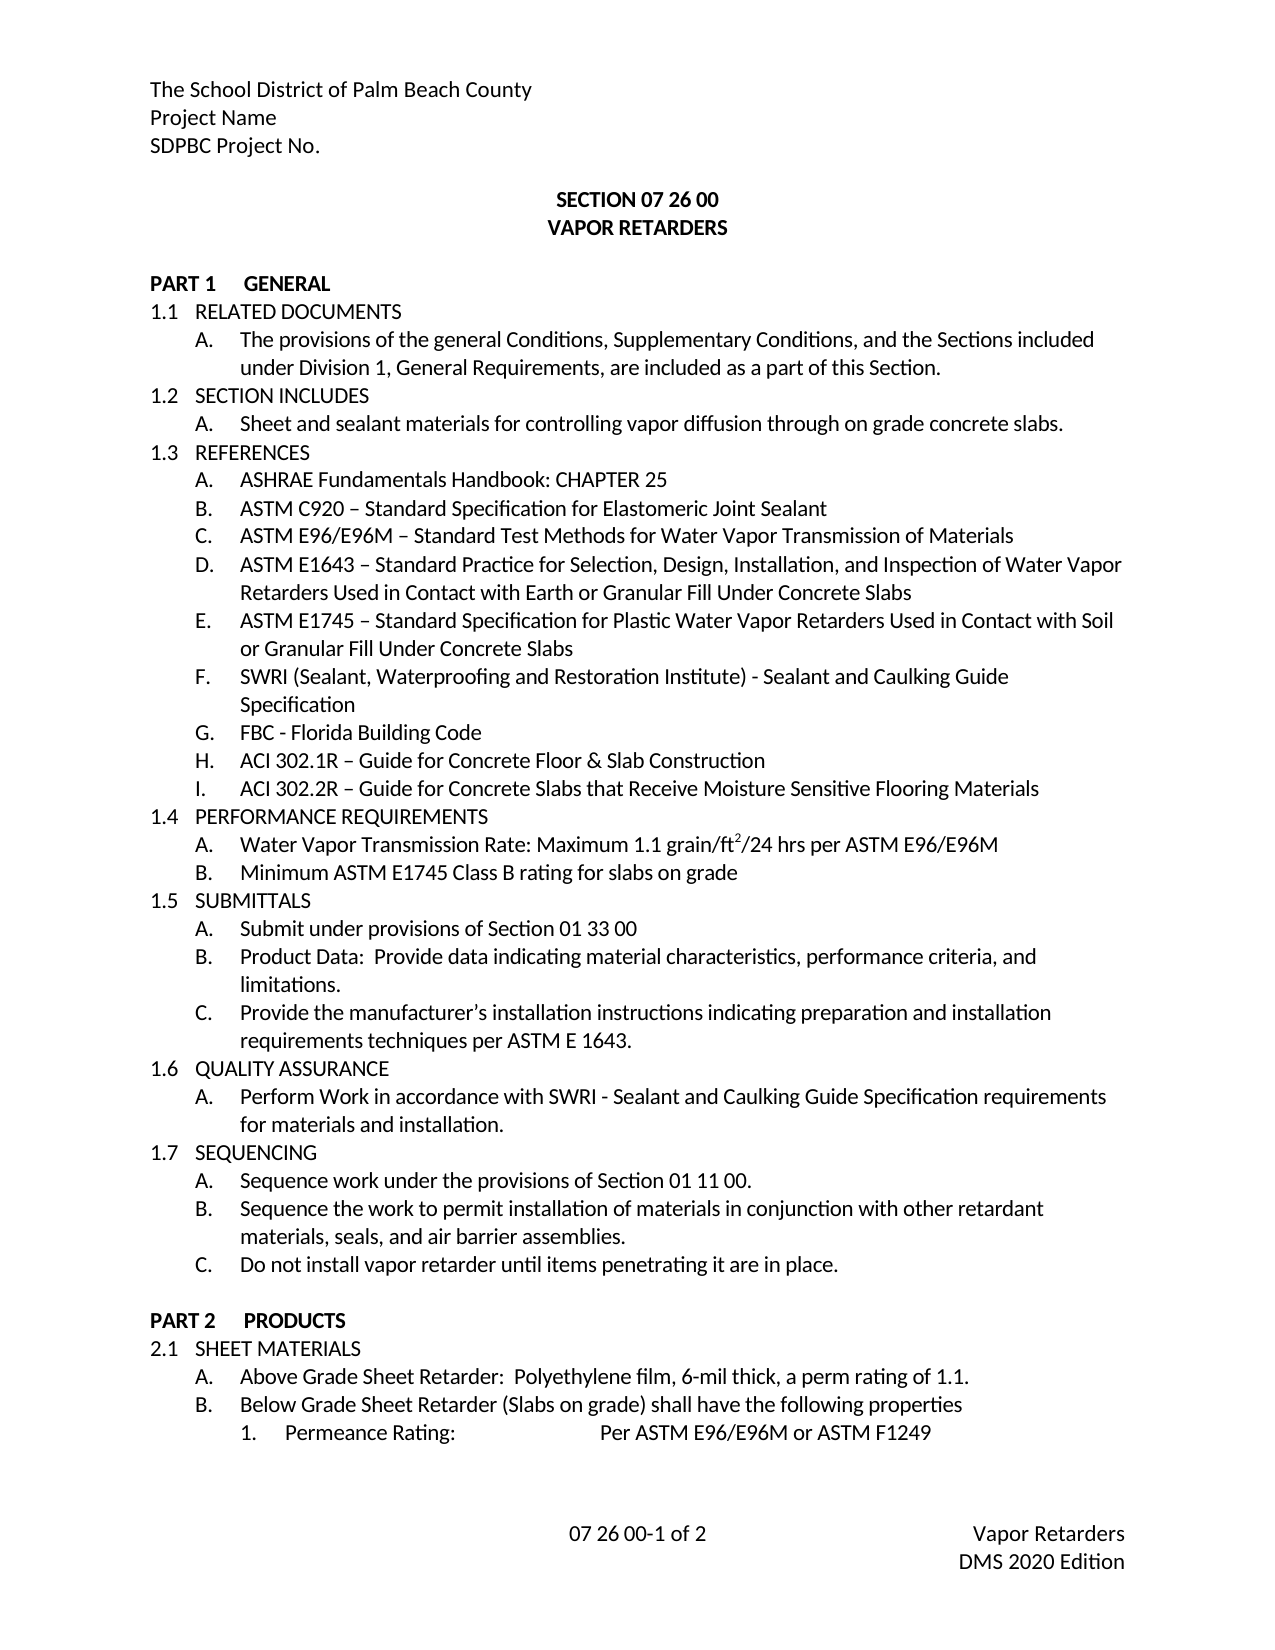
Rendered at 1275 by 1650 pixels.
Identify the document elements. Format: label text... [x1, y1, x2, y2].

list Water Vapor Transmission Rate: Maximum 1.1 grain/ft2/24 hrs per ASTM E96/E96M [195, 830, 1125, 858]
list PERFORMANCE REQUIREMENTS [150, 802, 1125, 830]
text SECTION 07 26 00 [150, 185, 1125, 213]
list FBC - Code [195, 718, 1125, 746]
list Above Grade Sheet Retarder: Polyethylene film, 6-mil thick, a perm rating of 1.1. [195, 1362, 1125, 1390]
list Do not install vapor retarder until items penetrating it are in place. [195, 1250, 1125, 1278]
text PART 2 PRODUCTS [150, 1306, 1125, 1334]
list Submit under provisions of Section 01 33 00 [195, 914, 1125, 942]
list Provide the manufacturer’s installation instructions indicating preparation and installation requirements techniques per ASTM E 1643. [195, 998, 1125, 1054]
list Perform Work in accordance with SWRI - Sealant and Caulking Guide Specification requirements for materials and installation. [195, 1082, 1125, 1138]
list SUBMITTALS [150, 886, 1125, 914]
list Sequence the work to permit installation of materials in conjunction with other retardant materials, seals, and air barrier assemblies. [195, 1194, 1125, 1250]
list ACI 302.1R – Guide for Concrete Floor & Slab Construction [195, 746, 1125, 774]
list Product Data: Provide data indicating material characteristics, performance criteria, and limitations. [195, 942, 1125, 998]
list Permeance Rating: Per ASTM E96/E96M or ASTM F1249 [240, 1418, 1125, 1446]
list SEQUENCING [150, 1138, 1125, 1166]
list ASTM E1745 – Standard Specification for Plastic Water Vapor Retarders Used in Contact with Soil or Granular Fill Under Concrete Slabs [195, 606, 1125, 662]
list ASTM E96/E96M – Standard Test Methods for Water Vapor Transmission of Materials [195, 522, 1125, 550]
list ACI 302.2R – Guide for Concrete Slabs that Receive Moisture Sensitive Flooring Materials [195, 774, 1125, 802]
list SECTION INCLUDES [150, 382, 1125, 409]
list SWRI (Sealant, Waterproofing and Restoration Institute) - Sealant and Caulking Guide Specification [195, 662, 1125, 718]
list ASTM E1643 – Standard Practice for Selection, Design, Installation, and Inspection of Water Vapor Retarders Used in Contact with Earth or Granular Fill Under Concrete Slabs [195, 550, 1125, 606]
list Sheet and sealant materials for controlling vapor diffusion through on grade concrete slabs. [195, 409, 1125, 438]
list The provisions of the general Conditions, Supplementary Conditions, and the Sections included under Division 1, General Requirements, are included as a part of this Section. [195, 326, 1125, 382]
list SHEET MATERIALS [150, 1334, 1125, 1362]
list Sequence work under the provisions of Section 01 11 00. [195, 1166, 1125, 1194]
list ASHRAE Fundamentals Handbook: CHAPTER 25 [195, 466, 1125, 494]
text PART 1 GENERAL [150, 269, 1125, 297]
list Minimum ASTM E1745 Class B rating for slabs on grade [195, 858, 1125, 886]
list RELATED DOCUMENTS [150, 297, 1125, 326]
text VAPOR RETARDERS [150, 213, 1125, 241]
list ASTM C920 – Standard Specification for Elastomeric Joint Sealant [195, 494, 1125, 522]
list QUALITY ASSURANCE [150, 1054, 1125, 1082]
list REFERENCES [150, 438, 1125, 466]
list Below Grade Sheet Retarder (Slabs on grade) shall have the following properties [195, 1390, 1125, 1418]
